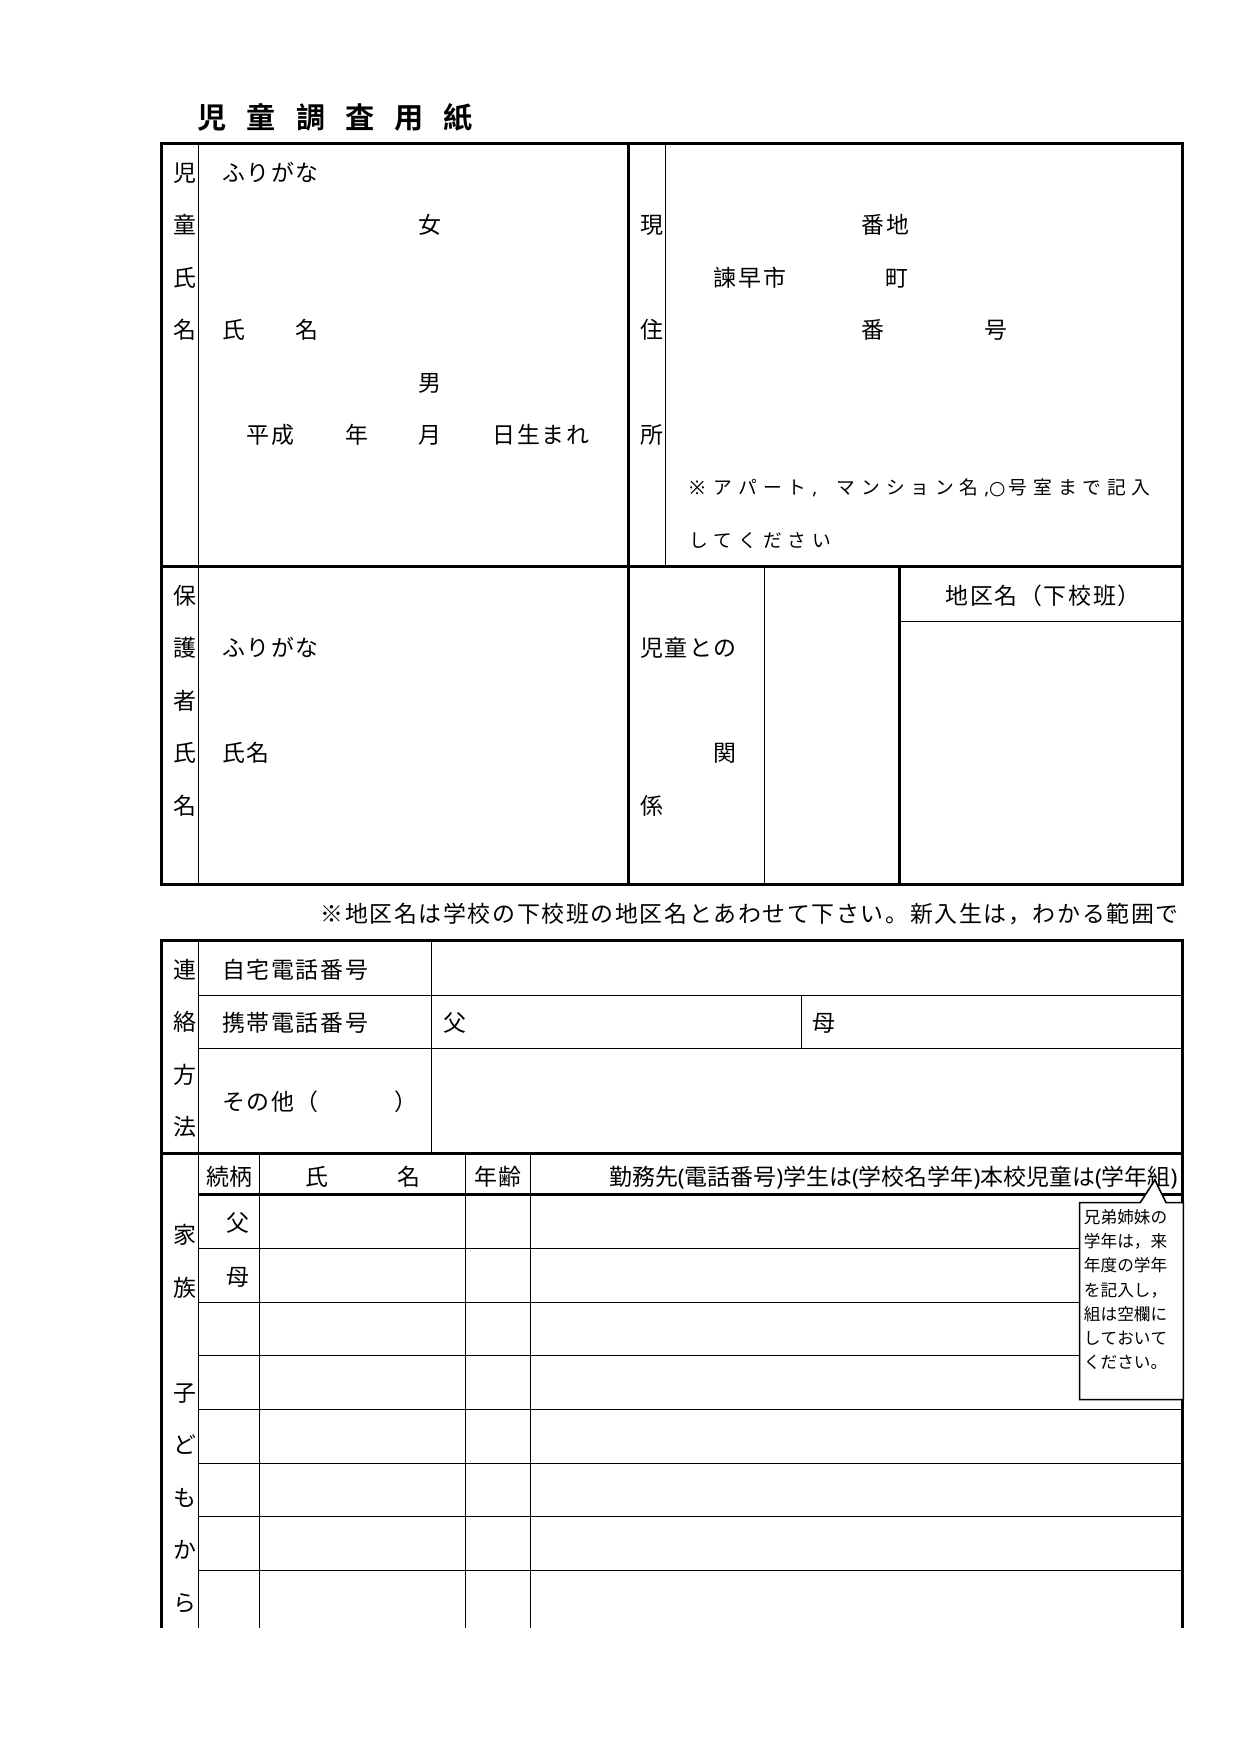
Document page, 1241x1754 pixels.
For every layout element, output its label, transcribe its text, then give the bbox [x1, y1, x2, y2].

table_header 自宅電話番号 [199, 942, 431, 994]
table_cell [260, 1410, 465, 1462]
table_cell [466, 1356, 530, 1409]
table_cell [531, 1249, 1078, 1302]
table_cell [432, 1049, 1181, 1152]
table_cell 携帯電話番号 [199, 996, 431, 1048]
table_cell [531, 1571, 1181, 1628]
table_cell [199, 1356, 259, 1409]
table_cell [199, 1410, 259, 1462]
text 児童調査用紙 [148, 89, 1181, 142]
table_cell 地区名（下校班） [901, 568, 1181, 621]
table_cell 勤務先(電話番号)学生は(学校名学年)本校児童は(学年組) [531, 1155, 1181, 1193]
table_cell [531, 1410, 1181, 1462]
table_cell [199, 1571, 259, 1628]
table_cell [260, 1464, 465, 1516]
table_cell [466, 1464, 530, 1516]
table_cell [466, 1303, 530, 1355]
table_cell その他（ ） [199, 1049, 431, 1152]
table_cell [260, 1517, 465, 1569]
table_cell [199, 1303, 259, 1355]
table_cell 母 [199, 1249, 259, 1302]
table_header 現 住 所 [630, 145, 665, 565]
table_cell 父 [199, 1196, 259, 1248]
table_cell 父 [432, 996, 801, 1048]
table_cell [466, 1196, 530, 1248]
table_cell [531, 1356, 1181, 1409]
table_cell 年齢 [466, 1155, 530, 1193]
table_cell [531, 1196, 1142, 1248]
table_cell [260, 1571, 465, 1628]
table_cell [466, 1249, 530, 1302]
table_cell [466, 1410, 530, 1462]
table_header 児 童 氏 名 [163, 145, 198, 565]
table_cell [531, 1464, 1181, 1516]
table_cell 続柄 [199, 1155, 259, 1193]
table_cell 保護者氏名 [163, 568, 198, 883]
table_cell [531, 1303, 1078, 1355]
table_cell 児童との 関係 [630, 568, 764, 883]
table_cell [260, 1356, 465, 1409]
table_cell 家 族 子どもから見た続柄 [163, 1155, 198, 1628]
text ※地区名は学校の下校班の地区名とあわせて下さい。新入生は，わかる範囲で [148, 886, 1181, 939]
table_cell [901, 622, 1181, 883]
table_cell ふりがな 氏名 [199, 568, 627, 883]
table_cell [260, 1249, 465, 1302]
table_header ふりがな 女 氏 名 男 平成 年 月 日生まれ [199, 145, 627, 565]
table_cell [260, 1196, 465, 1248]
table_cell 母 [802, 996, 1181, 1048]
table_cell [531, 1517, 1181, 1569]
table_cell [260, 1303, 465, 1355]
table_cell 氏 名 [260, 1155, 465, 1193]
table_cell [466, 1571, 530, 1628]
table_header [432, 942, 1181, 994]
table_header 連絡方法 [163, 942, 198, 1152]
table_cell [199, 1517, 259, 1569]
table_cell [466, 1517, 530, 1569]
table_cell [1165, 1196, 1181, 1201]
table_cell [765, 568, 898, 883]
table_cell [199, 1464, 259, 1516]
table_header 番地 諫早市 町 番 号 ※アパート,マンション名,○号室まで記入してください [666, 145, 1181, 565]
